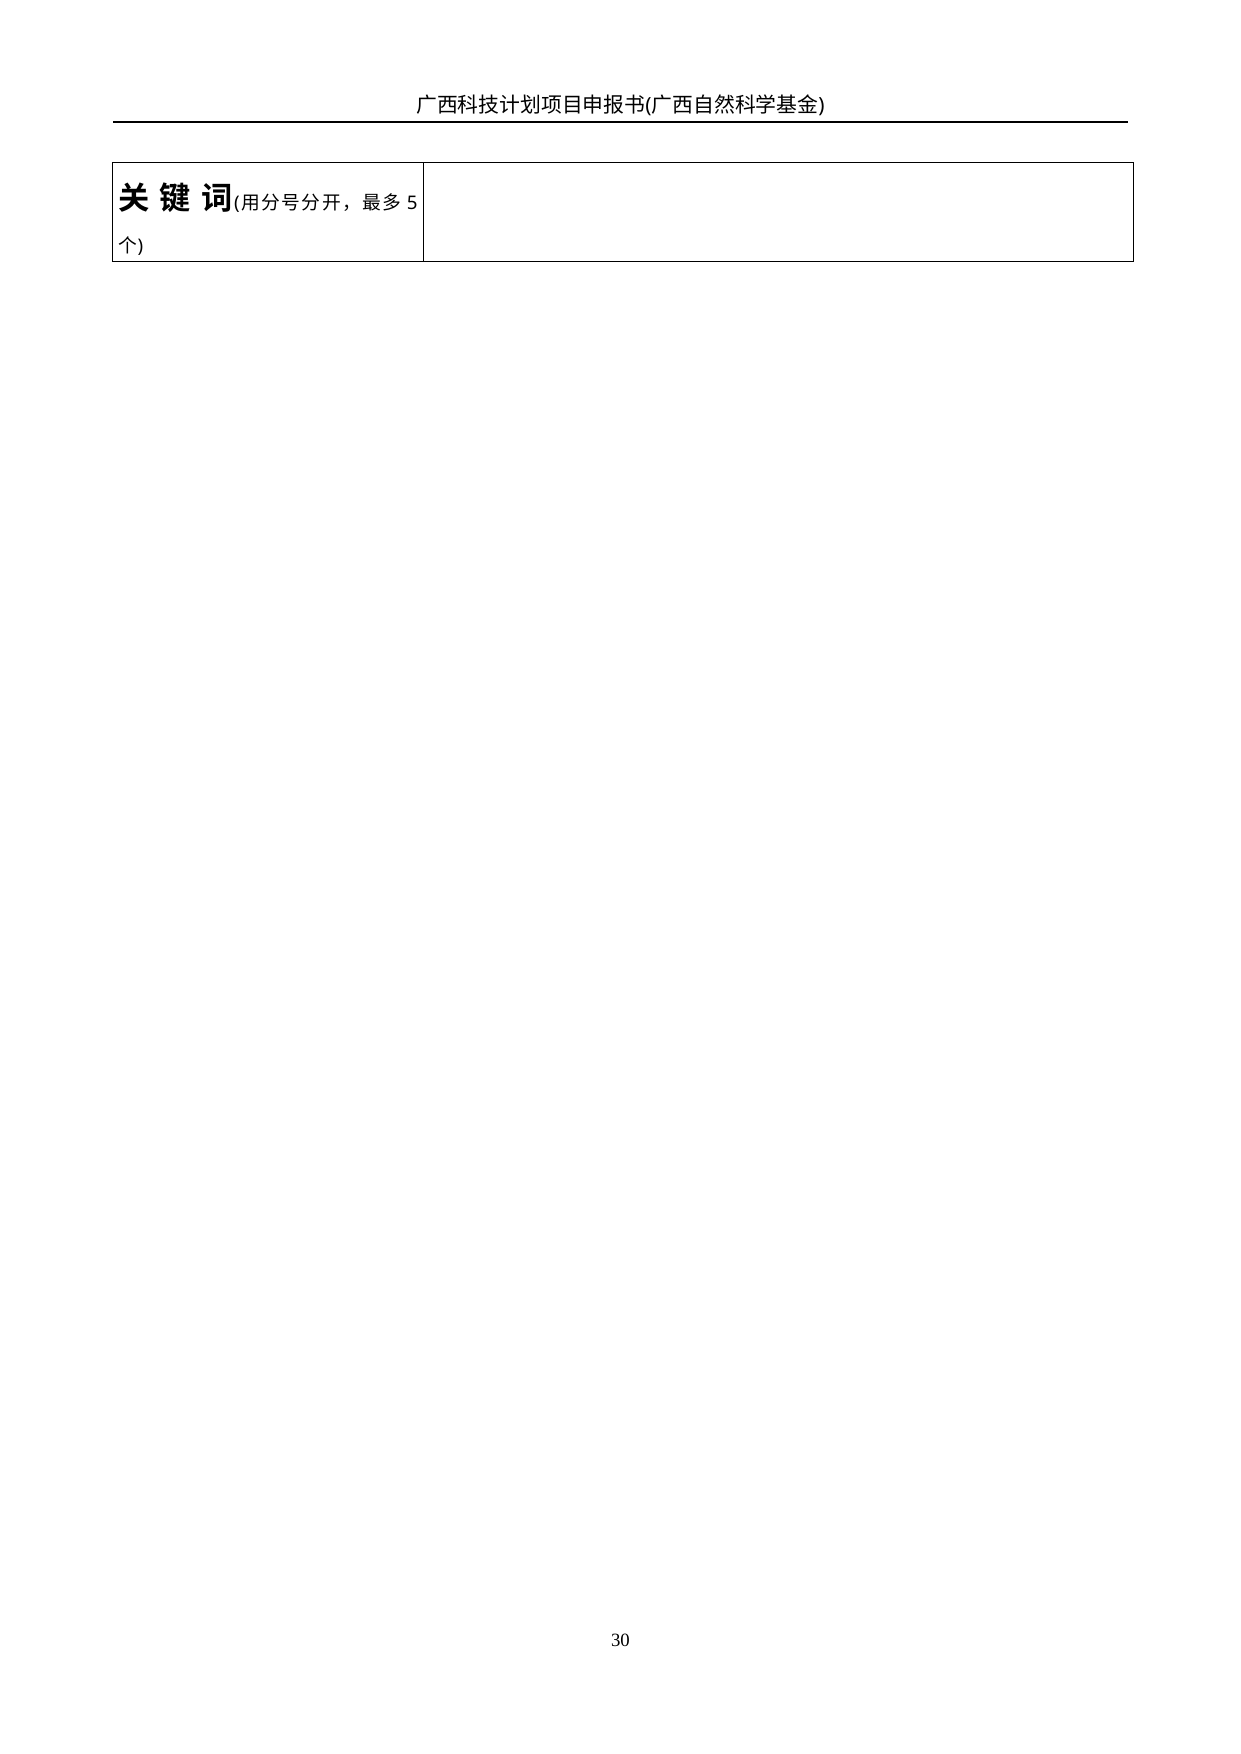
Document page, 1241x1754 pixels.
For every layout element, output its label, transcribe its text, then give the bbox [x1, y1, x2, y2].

table_cell 关 键 词(用分号分开，最多5个) [113, 163, 423, 261]
table_cell [424, 163, 1133, 261]
